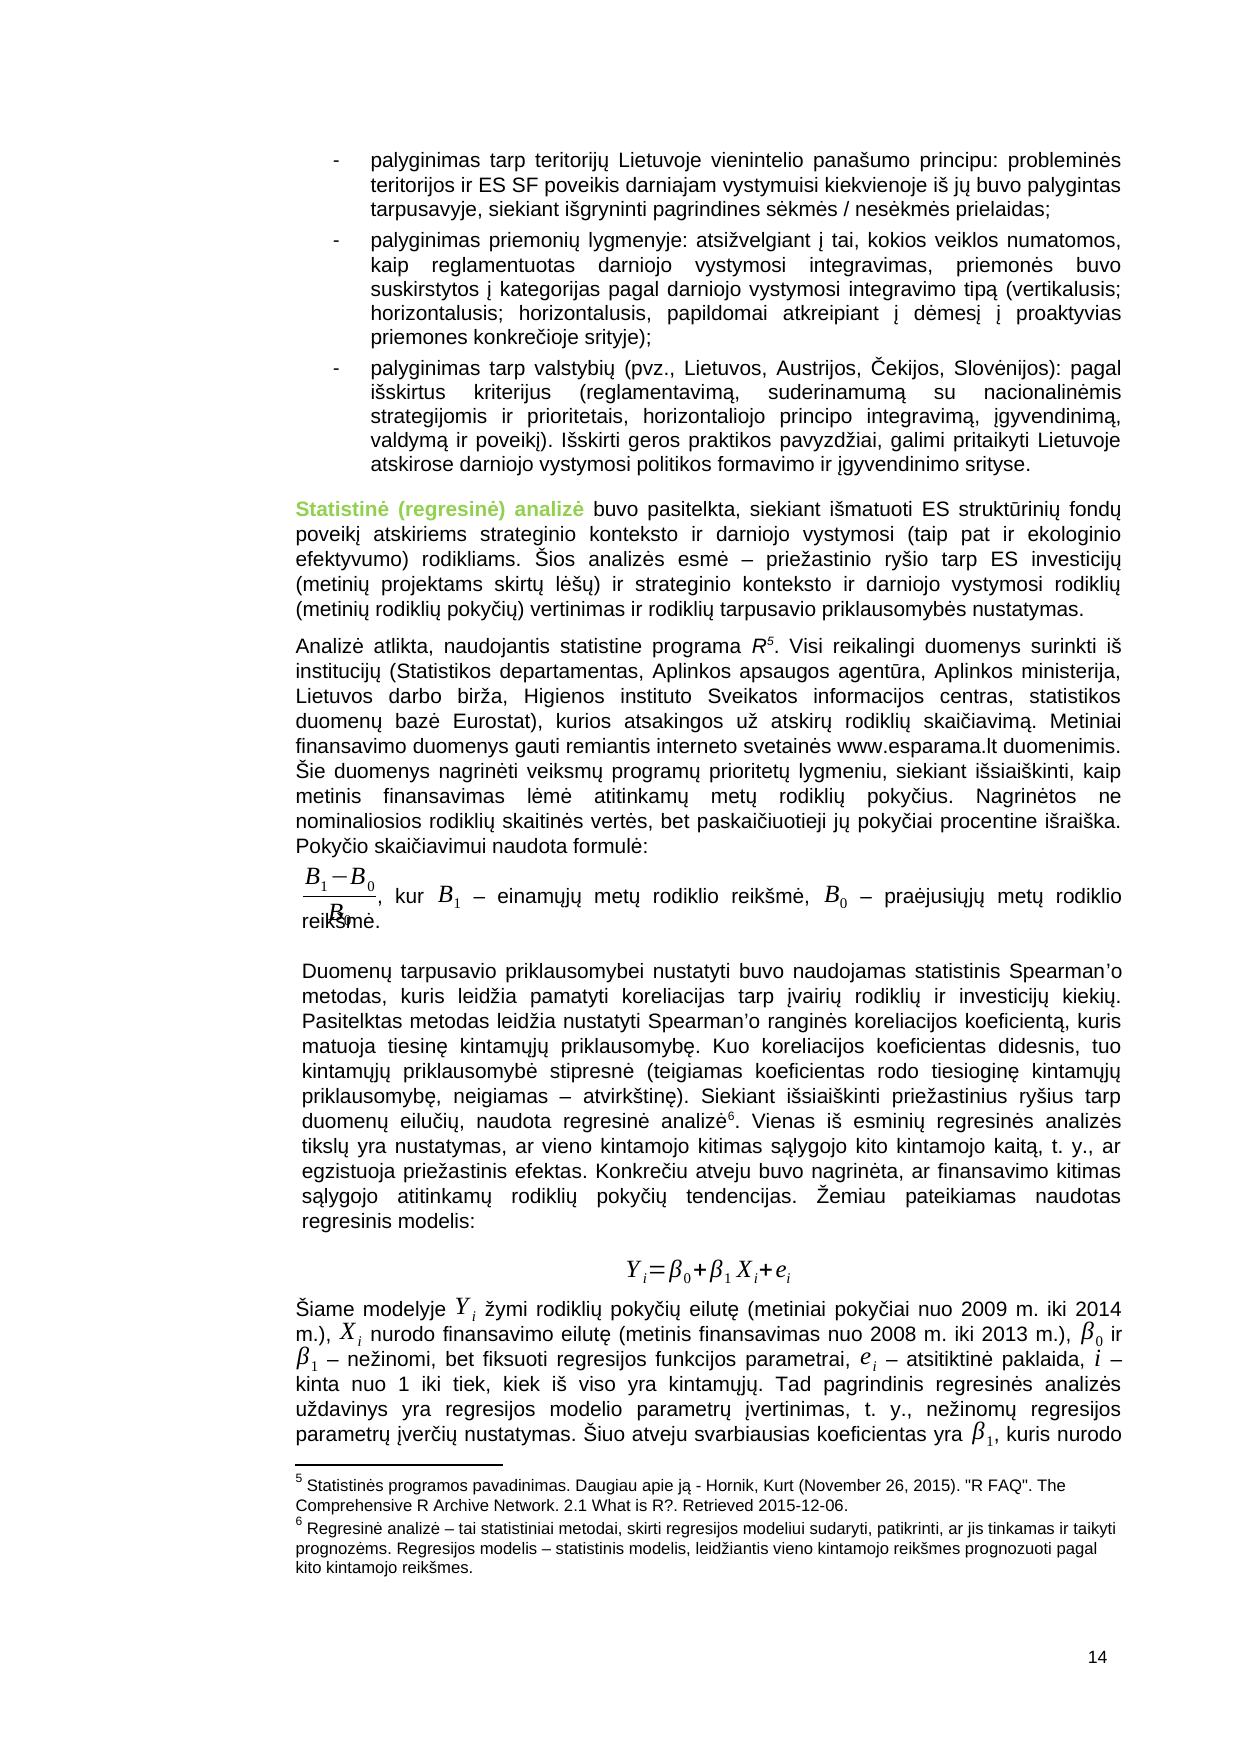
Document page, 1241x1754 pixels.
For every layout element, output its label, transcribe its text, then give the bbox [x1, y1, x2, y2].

list palyginimas priemonių lygmenyje: atsižvelgiant į tai, kokios veiklos numatomos, kaip reglamentuotas darniojo vystymosi integravimas, priemonės buvo suskirstytos į kategorijas pagal darniojo vystymosi integravimo tipą (vertikalusis; horizontalusis; horizontalusis, papildomai atkreipiant į dėmesį į proaktyvias priemones konkrečioje srityje); [333, 227, 1122, 348]
list , kur – einamųjų metų rodiklio reikšmė, – praėjusiųjų metų rodiklio reikšmė. [302, 884, 1122, 934]
list palyginimas tarp valstybių (pvz., Lietuvos, Austrijos, Čekijos, Slovėnijos): pagal išskirtus kriterijus (reglamentavimą, suderinamumą su nacionalinėmis strategijomis ir prioritetais, horizontaliojo principo integravimą, įgyvendinimą, valdymą ir poveikį). Išskirti geros praktikos pavyzdžiai, galimi pritaikyti Lietuvoje atskirose darniojo vystymosi politikos formavimo ir įgyvendinimo srityse. [333, 355, 1122, 476]
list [295, 1296, 1122, 1446]
text Statistinė (regresinė) analizė buvo pasitelkta, siekiant išmatuoti ES struktūrinių fondų poveikį atskiriems strateginio konteksto ir darniojo vystymosi (taip pat ir ekologinio efektyvumo) rodikliams. Šios analizės esmė – priežastinio ryšio tarp ES investicijų (metinių projektams skirtų lėšų) ir strateginio konteksto ir darniojo vystymosi rodiklių (metinių rodiklių pokyčių) vertinimas ir rodiklių tarpusavio priklausomybės nustatymas. [295, 497, 1122, 622]
list Duomenų tarpusavio priklausomybei nustatyti buvo naudojamas statistinis Spearman’o metodas, kuris leidžia pamatyti koreliacijas tarp įvairių rodiklių ir investicijų kiekių. Pasitelktas metodas leidžia nustatyti Spearman’o ranginės koreliacijos koeficientą, kuris matuoja tiesinę kintamųjų priklausomybę. Kuo koreliacijos koeficientas didesnis, tuo kintamųjų priklausomybė stipresnė (teigiamas koeficientas rodo tiesioginę kintamųjų priklausomybę, neigiamas – atvirkštinę). Siekiant išsiaiškinti priežastinius ryšius tarp duomenų eilučių, naudota regresinė analizė. Vienas iš esminių regresinės analizės tikslų yra nustatymas, ar vieno kintamojo kitimas sąlygojo kito kintamojo kaitą, t. y., ar egzistuoja priežastinis efektas. Konkrečiu atveju buvo nagrinėta, ar finansavimo kitimas sąlygojo atitinkamų rodiklių pokyčių tendencijas. Žemiau pateikiamas naudotas regresinis modelis: [302, 959, 1122, 1234]
list Analizė atlikta, naudojantis statistine programa R. Visi reikalingi duomenys surinkti iš institucijų (Statistikos departamentas, Aplinkos apsaugos agentūra, Aplinkos ministerija, Lietuvos darbo birža, Higienos instituto Sveikatos informacijos centras, statistikos duomenų bazė Eurostat), kurios atsakingos už atskirų rodiklių skaičiavimą. Metiniai finansavimo duomenys gauti remiantis interneto svetainės www.esparama.lt duomenimis. Šie duomenys nagrinėti veiksmų programų prioritetų lygmeniu, siekiant išsiaiškinti, kaip metinis finansavimas lėmė atitinkamų metų rodiklių pokyčius. Nagrinėtos ne nominaliosios rodiklių skaitinės vertės, bet paskaičiuotieji jų pokyčiai procentine išraiška. Pokyčio skaičiavimui naudota formulė: [295, 634, 1122, 859]
list palyginimas tarp teritorijų Lietuvoje vienintelio panašumo principu: probleminės teritorijos ir ES SF poveikis darniajam vystymuisi kiekvienoje iš jų buvo palygintas tarpusavyje, siekiant išgryninti pagrindines sėkmės / nesėkmės prielaidas; [333, 148, 1122, 221]
